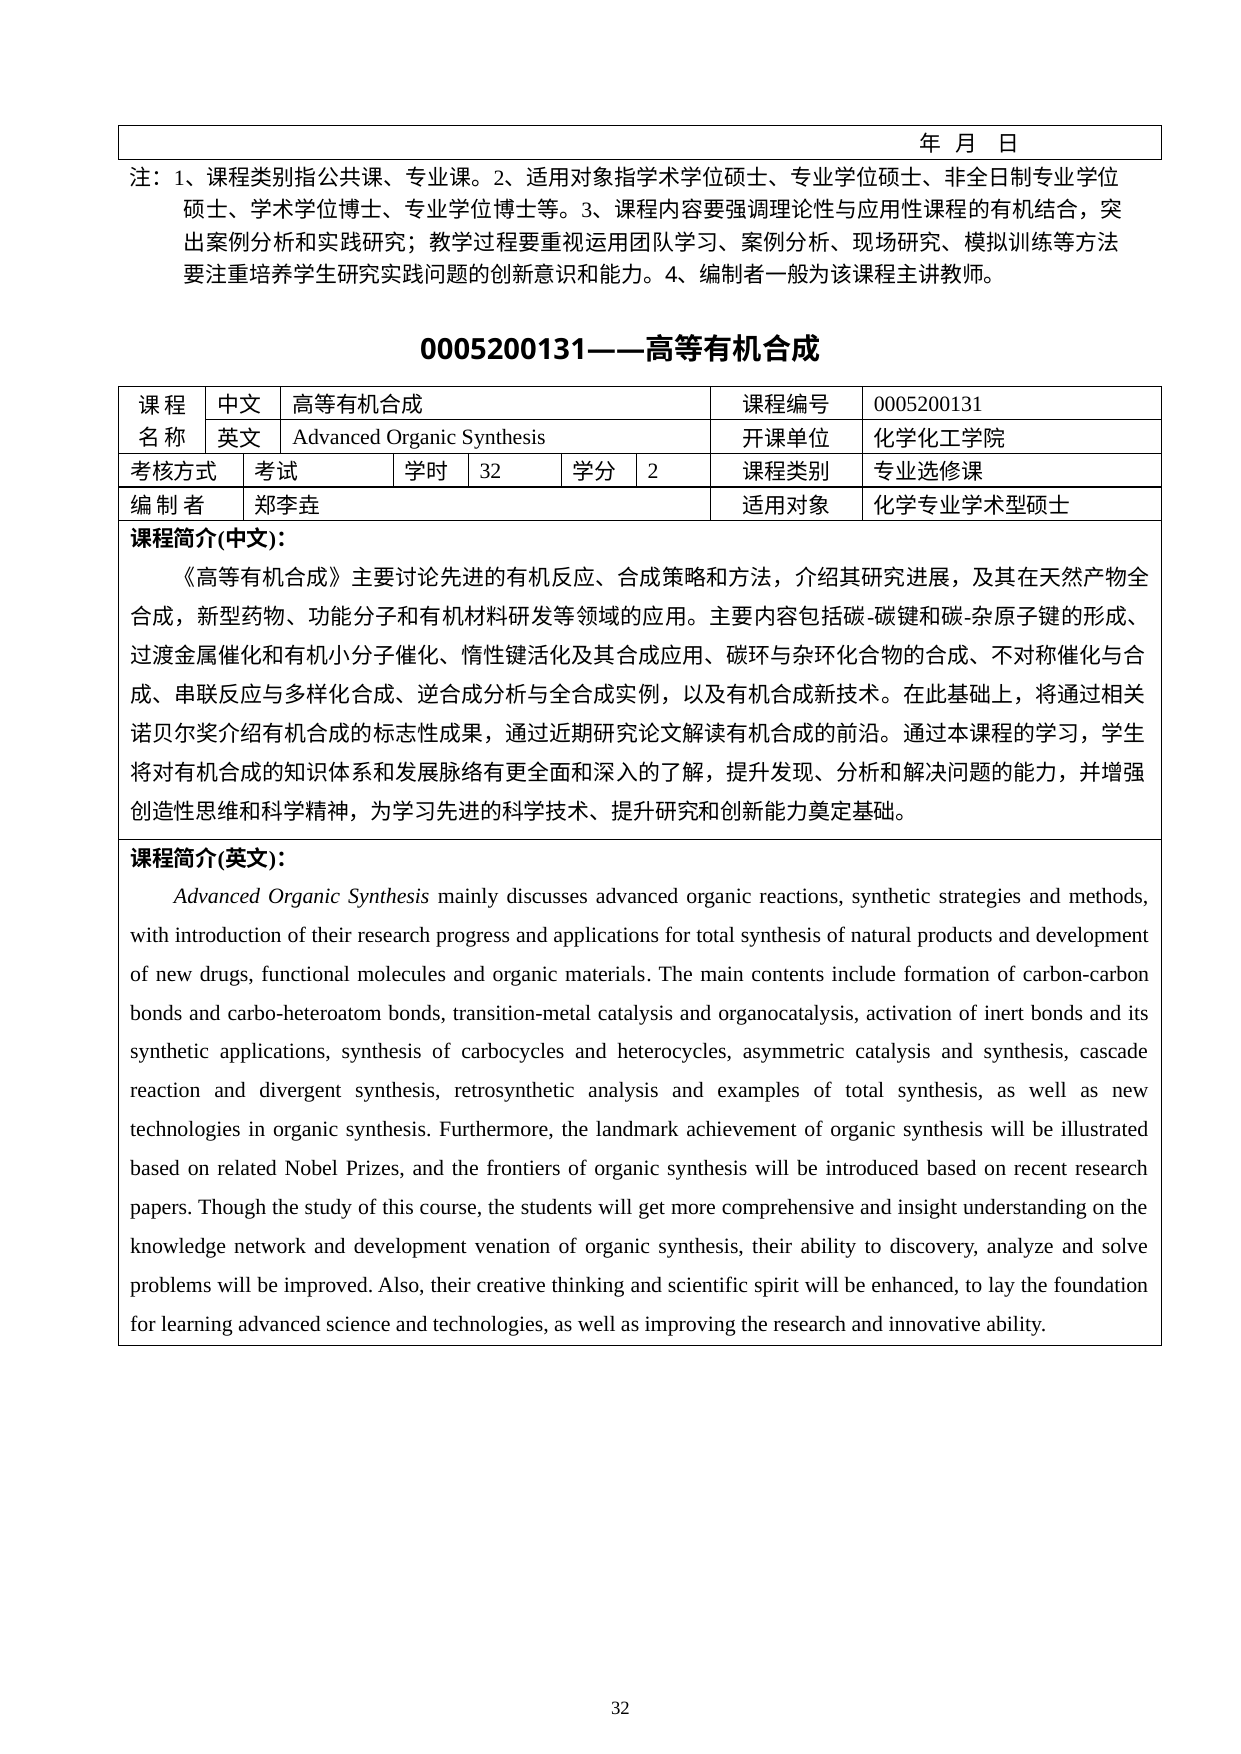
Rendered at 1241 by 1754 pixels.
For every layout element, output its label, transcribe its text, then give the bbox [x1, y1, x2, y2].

table_cell 课程简介(中文)： 《高等有机合成》主要讨论先进的有机反应、合成策略和方法，介绍其研究进展，及其在天然产物全合成，新型药物、功能分子和有机材料研发等领域的应用。主要内容包括碳-碳键和碳-杂原子键的形成、过渡金属催化和有机小分子催化、惰性键活化及其合成应用、碳环与杂环化合物的合成、不对称催化与合成、串联反应与多样化合成、逆合成分析与全合成实例，以及有机合成新技术。在此基础上，将通过相关诺贝尔奖介绍有机合成的标志性成果，通过近期研究论文解读有机合成的前沿。通过本课程的学习，学生将对有机合成的知识体系和发展脉络有更全面和深入的了解，提升发现、分析和解决问题的能力，并增强创造性思维和科学精神，为学习先进的科学技术、提升研究和创新能力奠定基础。 [119, 521, 1161, 839]
table_cell 学时 [394, 454, 468, 486]
table_cell 开课单位 [711, 420, 862, 453]
table_cell 专业选修课 [863, 454, 1161, 486]
table_cell 化学专业学术型硕士 [863, 488, 1161, 520]
table_cell 考核方式 [119, 454, 243, 486]
table_cell 编 制 者 [119, 488, 243, 520]
table_header 课程编号 [711, 387, 862, 419]
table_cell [119, 126, 1161, 158]
table_cell 课程简介(英文)： Advanced Organic Synthesis mainly discusses advanced organic reactions, synthetic strategies and methods, with introduction of their research progress and applications for total synthesis of natural products and development of new drugs, functional molecules and organic materials. The main contents include formation of carbon-carbon bonds and carbo-heteroatom bonds, transition-metal catalysis and organocatalysis, activation of inert bonds and its synthetic applications, synthesis of carbocycles and heterocycles, asymmetric catalysis and synthesis, cascade reaction and divergent synthesis, retrosynthetic analysis and examples of total synthesis, as well as new technologies in organic synthesis. Furthermore, the landmark achievement of organic synthesis will be illustrated based on related Nobel Prizes, and the frontiers of organic synthesis will be introduced based on recent research papers. Though the study of this course, the students will get more comprehensive and insight understanding on the knowledge network and development venation of organic synthesis, their ability to discovery, analyze and solve problems will be improved. Also, their creative thinking and scientific spirit will be enhanced, to lay the foundation for learning advanced science and technologies, as well as improving the research and innovative ability. [119, 840, 1161, 1345]
table_cell 英文 [206, 420, 280, 453]
table_header 高等有机合成 [281, 387, 710, 419]
table_header 中文 [206, 387, 280, 419]
text 注：1、课程类别指公共课、专业课。2、适用对象指学术学位硕士、专业学位硕士、非全日制专业学位硕士、学术学位博士、专业学位博士等。3、课程内容要强调理论性与应用性课程的有机结合，突出案例分析和实践研究；教学过程要重视运用团队学习、案例分析、现场研究、模拟训练等方法；要注重培养学生研究实践问题的创新意识和能力。4、编制者一般为该课程主讲教师。 [118, 160, 1122, 289]
table_cell 32 [469, 454, 561, 486]
table_header 0005200131 [863, 387, 1161, 419]
title 0005200131——高等有机合成 [118, 314, 1122, 379]
table_cell 课程类别 [711, 454, 862, 486]
table_cell Advanced Organic Synthesis [281, 420, 710, 453]
table_cell 郑李垚 [244, 488, 710, 520]
table_cell 适用对象 [711, 488, 862, 520]
table_header 课 程名 称 [119, 387, 205, 453]
table_cell 2 [637, 454, 710, 486]
table_cell 化学化工学院 [863, 420, 1161, 453]
table_cell 考试 [244, 454, 393, 486]
table_cell 学分 [562, 454, 636, 486]
